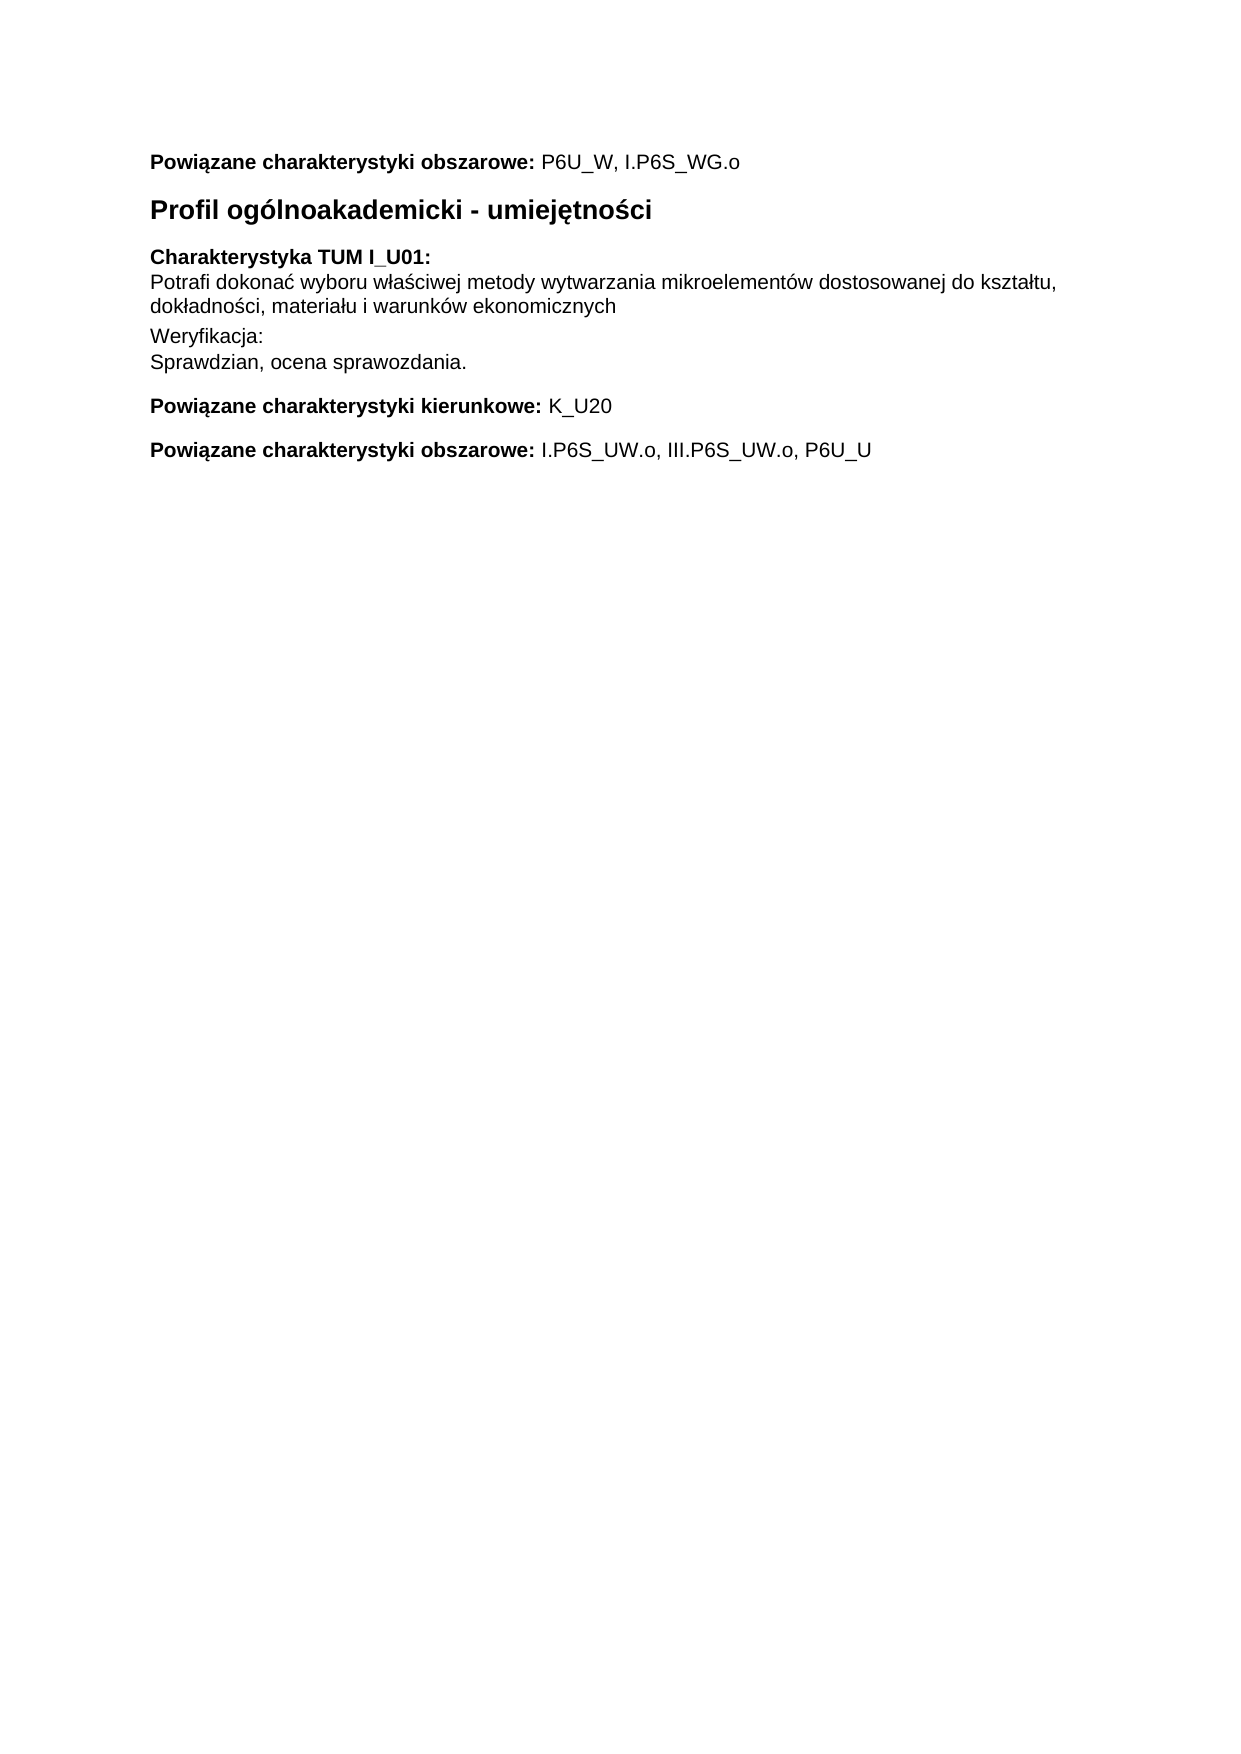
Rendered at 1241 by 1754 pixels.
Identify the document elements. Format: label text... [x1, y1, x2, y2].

text Powiązane charakterystyki kierunkowe: K_U20 [150, 394, 1090, 418]
subtitle Profil ogólnoakademicki - umiejętności [150, 194, 1090, 225]
text Weryfikacja: [150, 324, 1090, 348]
text Powiązane charakterystyki obszarowe: P6U_W, I.P6S_WG.o [150, 150, 1090, 174]
text Sprawdzian, ocena sprawozdania. [150, 350, 1090, 374]
text Powiązane charakterystyki obszarowe: I.P6S_UW.o, III.P6S_UW.o, P6U_U [150, 437, 1090, 461]
text Potrafi dokonać wyboru właściwej metody wytwarzania mikroelementów dostosowanej do kształtu, dokładności, materiału i warunków ekonomicznych [150, 270, 1090, 318]
text Charakterystyka TUM I_U01: [150, 245, 1090, 269]
